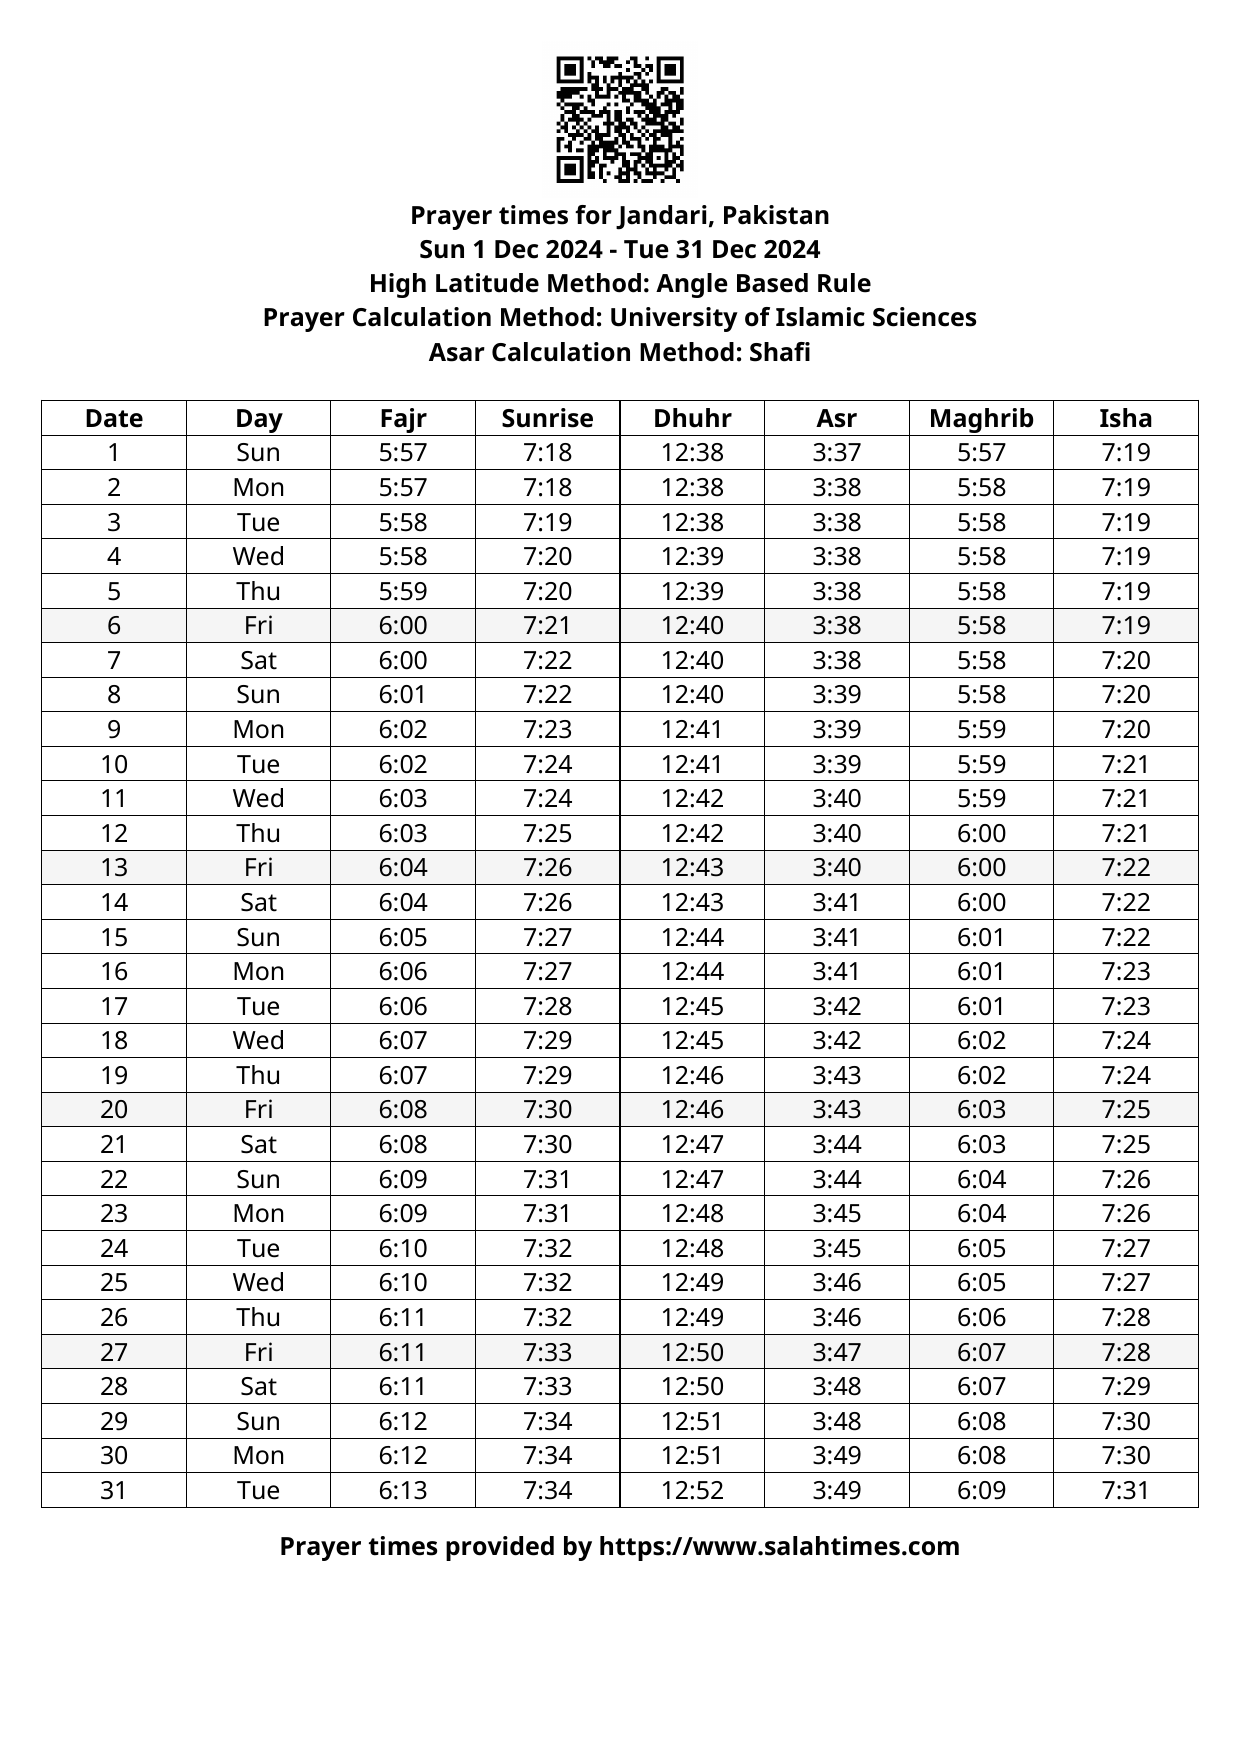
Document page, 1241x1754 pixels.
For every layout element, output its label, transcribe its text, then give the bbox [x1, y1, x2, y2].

table_cell 3:39 [765, 747, 909, 780]
table_cell 3:41 [765, 885, 909, 919]
table_cell 3:44 [765, 1127, 909, 1161]
table_cell 7:26 [476, 885, 619, 919]
table_header Sunrise [476, 401, 619, 434]
text Prayer Calculation Method: University of Islamic Sciences [42, 300, 1198, 334]
table_cell 6:07 [910, 1335, 1053, 1368]
table_cell 6:03 [910, 1127, 1053, 1161]
table_cell 12:50 [621, 1335, 764, 1368]
table_cell 6:06 [331, 954, 475, 988]
table_cell 7:34 [476, 1473, 619, 1507]
table_cell 12:52 [621, 1473, 764, 1507]
table_cell Tue [187, 1473, 330, 1507]
table_cell Thu [187, 816, 330, 849]
table_cell Fri [187, 1093, 330, 1126]
table_cell 6:03 [331, 816, 475, 849]
table_cell 7:24 [476, 781, 619, 815]
table_cell 7:27 [1054, 1266, 1198, 1299]
table_cell 17 [42, 989, 186, 1022]
table_cell 2 [42, 470, 186, 504]
table_cell 3:38 [765, 574, 909, 607]
table_cell 6:10 [331, 1266, 475, 1299]
table_cell 7:22 [476, 678, 619, 711]
table_cell 12:48 [621, 1231, 764, 1264]
table_cell 5:58 [910, 643, 1053, 677]
table_cell 7:25 [476, 816, 619, 849]
table_cell 19 [42, 1058, 186, 1092]
table_cell 5:57 [331, 436, 475, 469]
table_cell Mon [187, 954, 330, 988]
table_cell 6:06 [910, 1300, 1053, 1334]
table_cell 7:30 [1054, 1439, 1198, 1472]
table_cell 7:29 [476, 1058, 619, 1092]
table_cell Thu [187, 1058, 330, 1092]
table_cell Sat [187, 1127, 330, 1161]
table_cell Sat [187, 643, 330, 677]
table_cell 6:10 [331, 1231, 475, 1264]
table_cell 12:39 [621, 539, 764, 573]
table_cell 6:13 [331, 1473, 475, 1507]
table_cell Tue [187, 1231, 330, 1264]
table_cell Sun [187, 920, 330, 953]
table_cell 7:24 [1054, 1058, 1198, 1092]
table_cell 7:18 [476, 470, 619, 504]
table_cell 7:30 [1054, 1404, 1198, 1437]
table_cell 18 [42, 1024, 186, 1057]
table_cell 5 [42, 574, 186, 607]
table_cell 5:58 [910, 609, 1053, 642]
table_header Isha [1054, 401, 1198, 434]
table_cell 12:40 [621, 678, 764, 711]
table_cell 12 [42, 816, 186, 849]
table_cell 6:08 [910, 1439, 1053, 1472]
table_cell 5:58 [910, 505, 1053, 538]
table_cell 7:20 [1054, 643, 1198, 677]
table_cell 3:37 [765, 436, 909, 469]
table_cell 3:43 [765, 1093, 909, 1126]
table_cell 12:41 [621, 747, 764, 780]
table_cell 3 [42, 505, 186, 538]
table_cell 12:49 [621, 1266, 764, 1299]
table_cell 7:30 [476, 1093, 619, 1126]
text High Latitude Method: Angle Based Rule [42, 266, 1198, 300]
text Prayer times provided by https://www.salahtimes.com [42, 1528, 1198, 1563]
table_cell 7:19 [1054, 539, 1198, 573]
table_cell 7:29 [476, 1024, 619, 1057]
table_cell 15 [42, 920, 186, 953]
table_cell 7:21 [1054, 816, 1198, 849]
table_cell 7:23 [1054, 989, 1198, 1022]
table_cell Mon [187, 1196, 330, 1230]
table_cell 7 [42, 643, 186, 677]
table_cell Mon [187, 712, 330, 746]
table_cell 5:58 [910, 539, 1053, 573]
table_cell 3:38 [765, 505, 909, 538]
table_cell 12:42 [621, 816, 764, 849]
table_cell 7:31 [476, 1196, 619, 1230]
table_cell 12:45 [621, 989, 764, 1022]
table_cell 25 [42, 1266, 186, 1299]
table_cell 3:41 [765, 954, 909, 988]
table_cell 3:48 [765, 1404, 909, 1437]
text Sun 1 Dec 2024 - Tue 31 Dec 2024 [42, 232, 1198, 266]
table_cell 6 [42, 609, 186, 642]
table_cell 7:25 [1054, 1093, 1198, 1126]
table_cell Sat [187, 885, 330, 919]
table_cell 12:49 [621, 1300, 764, 1334]
table_cell 7:26 [1054, 1162, 1198, 1195]
table_cell 6:11 [331, 1300, 475, 1334]
table_cell 13 [42, 851, 186, 884]
table_cell 3:47 [765, 1335, 909, 1368]
table_cell 7:26 [1054, 1196, 1198, 1230]
table_cell 6:09 [910, 1473, 1053, 1507]
table_cell 5:59 [910, 781, 1053, 815]
table_cell 3:38 [765, 643, 909, 677]
table_cell 7:33 [476, 1369, 619, 1403]
table_cell 3:39 [765, 678, 909, 711]
table_cell 6:00 [331, 609, 475, 642]
table_cell 6:05 [910, 1266, 1053, 1299]
table_header Maghrib [910, 401, 1053, 434]
table_cell 7:19 [1054, 470, 1198, 504]
table_cell 21 [42, 1127, 186, 1161]
table_cell 4 [42, 539, 186, 573]
table_cell 7:18 [476, 436, 619, 469]
table_cell Tue [187, 989, 330, 1022]
table_cell 12:43 [621, 851, 764, 884]
table_cell 6:08 [331, 1093, 475, 1126]
table_cell 6:01 [910, 954, 1053, 988]
table_cell Sun [187, 678, 330, 711]
table_cell 7:19 [1054, 505, 1198, 538]
table_cell 7:23 [476, 712, 619, 746]
table_cell 7:20 [476, 574, 619, 607]
table_cell 12:41 [621, 712, 764, 746]
table_cell 12:50 [621, 1369, 764, 1403]
table_cell Sun [187, 1404, 330, 1437]
table_cell 6:01 [331, 678, 475, 711]
table_cell 26 [42, 1300, 186, 1334]
table_cell 6:07 [910, 1369, 1053, 1403]
table_cell 3:45 [765, 1196, 909, 1230]
table_cell 6:05 [331, 920, 475, 953]
table_cell 3:49 [765, 1439, 909, 1472]
table_cell 7:19 [1054, 436, 1198, 469]
table_cell 3:40 [765, 781, 909, 815]
table_cell 7:26 [476, 851, 619, 884]
table_cell 7:27 [476, 920, 619, 953]
table_cell 6:02 [910, 1024, 1053, 1057]
table_cell 6:02 [331, 712, 475, 746]
table_cell 6:04 [331, 885, 475, 919]
table_cell 3:38 [765, 470, 909, 504]
table_cell 22 [42, 1162, 186, 1195]
table_cell 7:21 [1054, 747, 1198, 780]
table_cell 12:45 [621, 1024, 764, 1057]
table_cell 10 [42, 747, 186, 780]
table_cell 7:22 [476, 643, 619, 677]
table_cell 7:21 [476, 609, 619, 642]
table_cell 7:20 [1054, 712, 1198, 746]
table_cell 6:06 [331, 989, 475, 1022]
table_cell 7:32 [476, 1300, 619, 1334]
table_cell Wed [187, 539, 330, 573]
table_header Date [42, 401, 186, 434]
table_cell 6:00 [910, 851, 1053, 884]
table_cell Mon [187, 470, 330, 504]
table_cell 6:00 [910, 885, 1053, 919]
table_cell 9 [42, 712, 186, 746]
table_cell 7:30 [476, 1127, 619, 1161]
table_cell 6:01 [910, 920, 1053, 953]
table_cell 7:31 [476, 1162, 619, 1195]
table_cell 6:02 [331, 747, 475, 780]
table_cell 7:27 [476, 954, 619, 988]
table_cell Wed [187, 1024, 330, 1057]
table_cell Thu [187, 1300, 330, 1334]
table_cell 3:39 [765, 712, 909, 746]
table_cell 6:04 [331, 851, 475, 884]
table_header Dhuhr [621, 401, 764, 434]
table_cell 7:27 [1054, 1231, 1198, 1264]
table_cell 12:38 [621, 505, 764, 538]
table_cell 3:45 [765, 1231, 909, 1264]
table_cell Fri [187, 609, 330, 642]
table_cell 3:38 [765, 609, 909, 642]
table_cell 7:28 [1054, 1335, 1198, 1368]
table_cell 5:58 [331, 505, 475, 538]
table_cell 28 [42, 1369, 186, 1403]
table_cell 27 [42, 1335, 186, 1368]
table_cell 3:46 [765, 1300, 909, 1334]
table_header Day [187, 401, 330, 434]
table_cell 6:04 [910, 1162, 1053, 1195]
table_cell 16 [42, 954, 186, 988]
table_cell 12:48 [621, 1196, 764, 1230]
text Prayer times for Jandari, Pakistan [42, 198, 1198, 232]
table_cell Wed [187, 1266, 330, 1299]
table_cell 6:00 [331, 643, 475, 677]
table_cell 5:58 [331, 539, 475, 573]
table_cell 6:09 [331, 1162, 475, 1195]
table_cell Tue [187, 505, 330, 538]
table_cell 7:34 [476, 1404, 619, 1437]
table_cell 12:44 [621, 920, 764, 953]
table_cell 12:39 [621, 574, 764, 607]
table_cell 5:57 [331, 470, 475, 504]
table_cell 12:44 [621, 954, 764, 988]
table_cell Tue [187, 747, 330, 780]
table_cell Mon [187, 1439, 330, 1472]
table_cell Sun [187, 1162, 330, 1195]
text Asar Calculation Method: Shafi [42, 334, 1198, 368]
table_cell 7:19 [1054, 574, 1198, 607]
table_cell 3:42 [765, 1024, 909, 1057]
table_cell 20 [42, 1093, 186, 1126]
table_cell 7:34 [476, 1439, 619, 1472]
table_cell 11 [42, 781, 186, 815]
table_cell 8 [42, 678, 186, 711]
table_cell 6:04 [910, 1196, 1053, 1230]
table_cell 6:08 [910, 1404, 1053, 1437]
table_cell 6:09 [331, 1196, 475, 1230]
table_cell 3:40 [765, 851, 909, 884]
table_cell 7:22 [1054, 885, 1198, 919]
table_cell 3:44 [765, 1162, 909, 1195]
table_cell 6:08 [331, 1127, 475, 1161]
table_cell 6:01 [910, 989, 1053, 1022]
table_cell 7:28 [476, 989, 619, 1022]
table_cell Fri [187, 1335, 330, 1368]
table_cell 3:48 [765, 1369, 909, 1403]
table_header Fajr [331, 401, 475, 434]
table_cell 7:22 [1054, 851, 1198, 884]
table_cell 12:51 [621, 1404, 764, 1437]
table_cell 6:03 [910, 1093, 1053, 1126]
table_cell 7:28 [1054, 1300, 1198, 1334]
table_cell Fri [187, 851, 330, 884]
table_cell 7:32 [476, 1266, 619, 1299]
table_cell 5:58 [910, 470, 1053, 504]
table_cell 12:42 [621, 781, 764, 815]
table_cell 12:51 [621, 1439, 764, 1472]
table_cell 29 [42, 1404, 186, 1437]
table_cell 3:43 [765, 1058, 909, 1092]
table_cell 12:40 [621, 609, 764, 642]
table_cell 7:19 [1054, 609, 1198, 642]
table_header Asr [765, 401, 909, 434]
table_cell 5:57 [910, 436, 1053, 469]
table_cell 1 [42, 436, 186, 469]
table_cell 6:07 [331, 1058, 475, 1092]
picture [542, 41, 699, 198]
table_cell 6:00 [910, 816, 1053, 849]
table_cell 7:31 [1054, 1473, 1198, 1507]
table_cell 7:21 [1054, 781, 1198, 815]
table_cell 7:24 [1054, 1024, 1198, 1057]
table_cell 12:38 [621, 470, 764, 504]
table_cell 12:43 [621, 885, 764, 919]
table_cell 14 [42, 885, 186, 919]
table_cell 7:23 [1054, 954, 1198, 988]
table_cell 12:38 [621, 436, 764, 469]
table_cell 7:32 [476, 1231, 619, 1264]
table_cell 7:20 [476, 539, 619, 573]
table_cell 7:22 [1054, 920, 1198, 953]
table_cell 7:25 [1054, 1127, 1198, 1161]
table_cell 12:46 [621, 1093, 764, 1126]
table_cell Sun [187, 436, 330, 469]
table_cell 5:59 [910, 747, 1053, 780]
table_cell 7:29 [1054, 1369, 1198, 1403]
table_cell 3:42 [765, 989, 909, 1022]
table_cell 3:46 [765, 1266, 909, 1299]
table_cell 6:12 [331, 1404, 475, 1437]
table_cell 6:12 [331, 1439, 475, 1472]
table_cell 6:11 [331, 1335, 475, 1368]
table_cell 7:24 [476, 747, 619, 780]
table_cell 5:58 [910, 678, 1053, 711]
table_cell 3:38 [765, 539, 909, 573]
table_cell 6:07 [331, 1024, 475, 1057]
table_cell 30 [42, 1439, 186, 1472]
table_cell 5:59 [331, 574, 475, 607]
table_cell 23 [42, 1196, 186, 1230]
table_cell 12:40 [621, 643, 764, 677]
table_cell 3:49 [765, 1473, 909, 1507]
table_cell 12:46 [621, 1058, 764, 1092]
table_cell 6:11 [331, 1369, 475, 1403]
table_cell Sat [187, 1369, 330, 1403]
table_cell Wed [187, 781, 330, 815]
table_cell 6:02 [910, 1058, 1053, 1092]
table_cell 12:47 [621, 1162, 764, 1195]
table_cell 5:58 [910, 574, 1053, 607]
table_cell 7:19 [476, 505, 619, 538]
table_cell 7:33 [476, 1335, 619, 1368]
table_cell 6:03 [331, 781, 475, 815]
table_cell 31 [42, 1473, 186, 1507]
table_cell 3:40 [765, 816, 909, 849]
table_cell 6:05 [910, 1231, 1053, 1264]
table_cell 24 [42, 1231, 186, 1264]
table_cell 5:59 [910, 712, 1053, 746]
table_cell 3:41 [765, 920, 909, 953]
table_cell 7:20 [1054, 678, 1198, 711]
table_cell 12:47 [621, 1127, 764, 1161]
table_cell Thu [187, 574, 330, 607]
